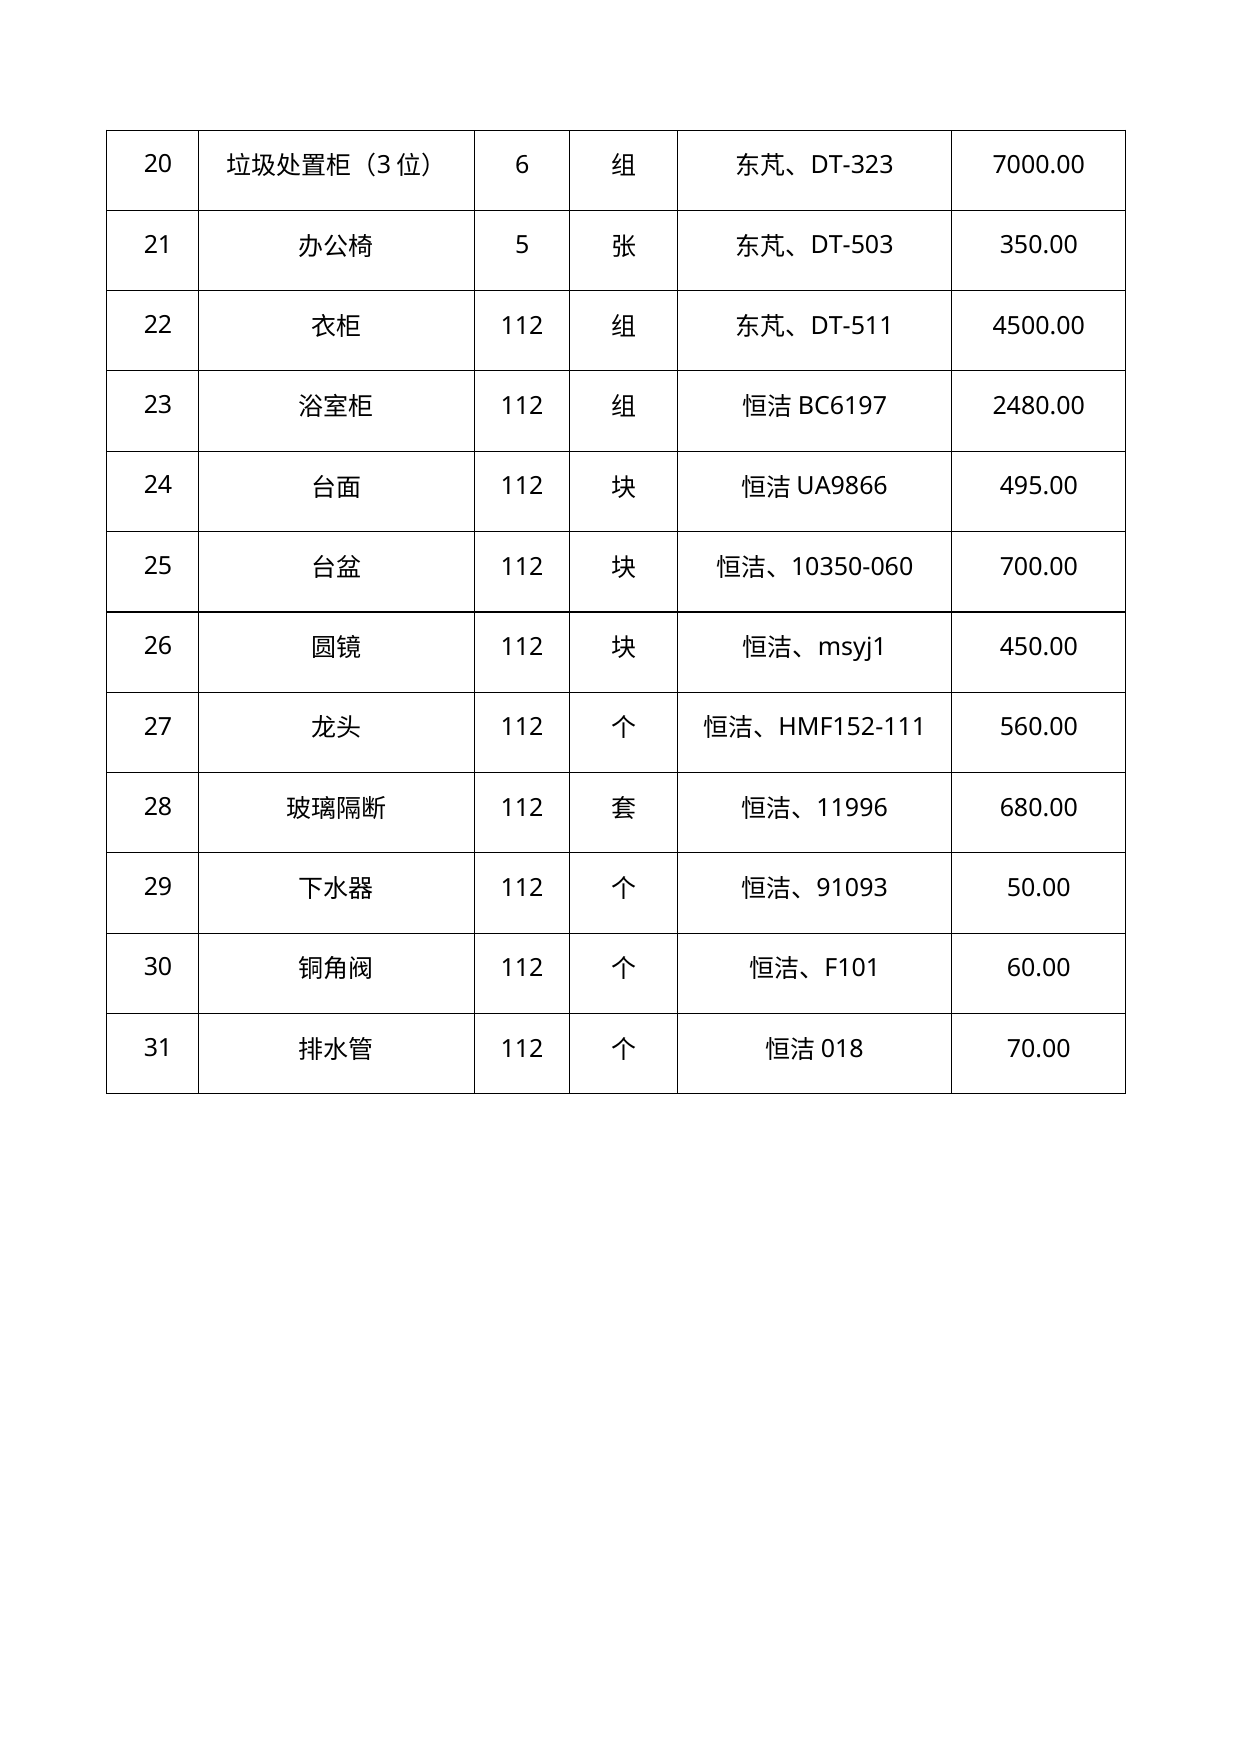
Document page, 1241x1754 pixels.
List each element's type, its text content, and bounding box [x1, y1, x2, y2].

table_cell 个 [570, 1014, 677, 1093]
table_cell 112 [475, 693, 569, 772]
table_cell [107, 291, 198, 370]
table_cell 4500.00 [952, 291, 1125, 370]
table_cell 下水器 [199, 853, 474, 933]
table_cell 个 [570, 853, 677, 933]
table_cell 套 [570, 773, 677, 852]
table_cell 垃圾处置柜（3位） [199, 131, 474, 210]
table_cell 张 [570, 211, 677, 290]
table_cell 112 [475, 853, 569, 933]
table_cell 块 [570, 452, 677, 531]
table_cell 圆镜 [199, 613, 474, 692]
table_cell [107, 853, 198, 933]
table_cell 组 [570, 371, 677, 451]
table_cell [107, 693, 198, 772]
table_cell 70.00 [952, 1014, 1125, 1093]
table_cell 办公椅 [199, 211, 474, 290]
table_cell 恒洁、10350-060 [678, 532, 951, 611]
table_cell 铜角阀 [199, 934, 474, 1013]
table_cell [107, 613, 198, 692]
table_cell 恒洁、HMF152-111 [678, 693, 951, 772]
table_cell 东芃、DT-323 [678, 131, 951, 210]
table_cell 112 [475, 1014, 569, 1093]
table_cell 浴室柜 [199, 371, 474, 451]
table_cell 112 [475, 371, 569, 451]
table_cell [107, 131, 198, 210]
table_cell 恒洁UA9866 [678, 452, 951, 531]
table_cell 块 [570, 613, 677, 692]
table_cell 恒洁、11996 [678, 773, 951, 852]
table_cell [107, 1014, 198, 1093]
table_cell 112 [475, 452, 569, 531]
table_cell [107, 934, 198, 1013]
table_cell 块 [570, 532, 677, 611]
table_cell 2480.00 [952, 371, 1125, 451]
table_cell 50.00 [952, 853, 1125, 933]
table_cell [107, 773, 198, 852]
table_cell 112 [475, 532, 569, 611]
table_cell 台面 [199, 452, 474, 531]
table_cell 5 [475, 211, 569, 290]
table_cell 恒洁、msyj1 [678, 613, 951, 692]
table_cell 680.00 [952, 773, 1125, 852]
table_cell 112 [475, 613, 569, 692]
table_cell [107, 532, 198, 611]
table_cell 112 [475, 934, 569, 1013]
table_cell 350.00 [952, 211, 1125, 290]
table_cell 700.00 [952, 532, 1125, 611]
table_cell 东芃、DT-511 [678, 291, 951, 370]
table_cell 台盆 [199, 532, 474, 611]
table_cell 东芃、DT-503 [678, 211, 951, 290]
table_cell 个 [570, 934, 677, 1013]
table_cell 495.00 [952, 452, 1125, 531]
table_cell 6 [475, 131, 569, 210]
table_cell 112 [475, 773, 569, 852]
table_cell 龙头 [199, 693, 474, 772]
table_cell 个 [570, 693, 677, 772]
table_cell 恒洁、F101 [678, 934, 951, 1013]
table_cell 玻璃隔断 [199, 773, 474, 852]
table_cell 组 [570, 131, 677, 210]
table_cell [107, 371, 198, 451]
table_cell [107, 211, 198, 290]
table_cell 112 [475, 291, 569, 370]
table_cell 560.00 [952, 693, 1125, 772]
table_cell 7000.00 [952, 131, 1125, 210]
table_cell 衣柜 [199, 291, 474, 370]
table_cell 恒洁 BC6197 [678, 371, 951, 451]
table_cell 450.00 [952, 613, 1125, 692]
table_cell 排水管 [199, 1014, 474, 1093]
table_cell 60.00 [952, 934, 1125, 1013]
table_cell 恒洁、91093 [678, 853, 951, 933]
table_cell 恒洁018 [678, 1014, 951, 1093]
table_cell 组 [570, 291, 677, 370]
table_cell [107, 452, 198, 531]
